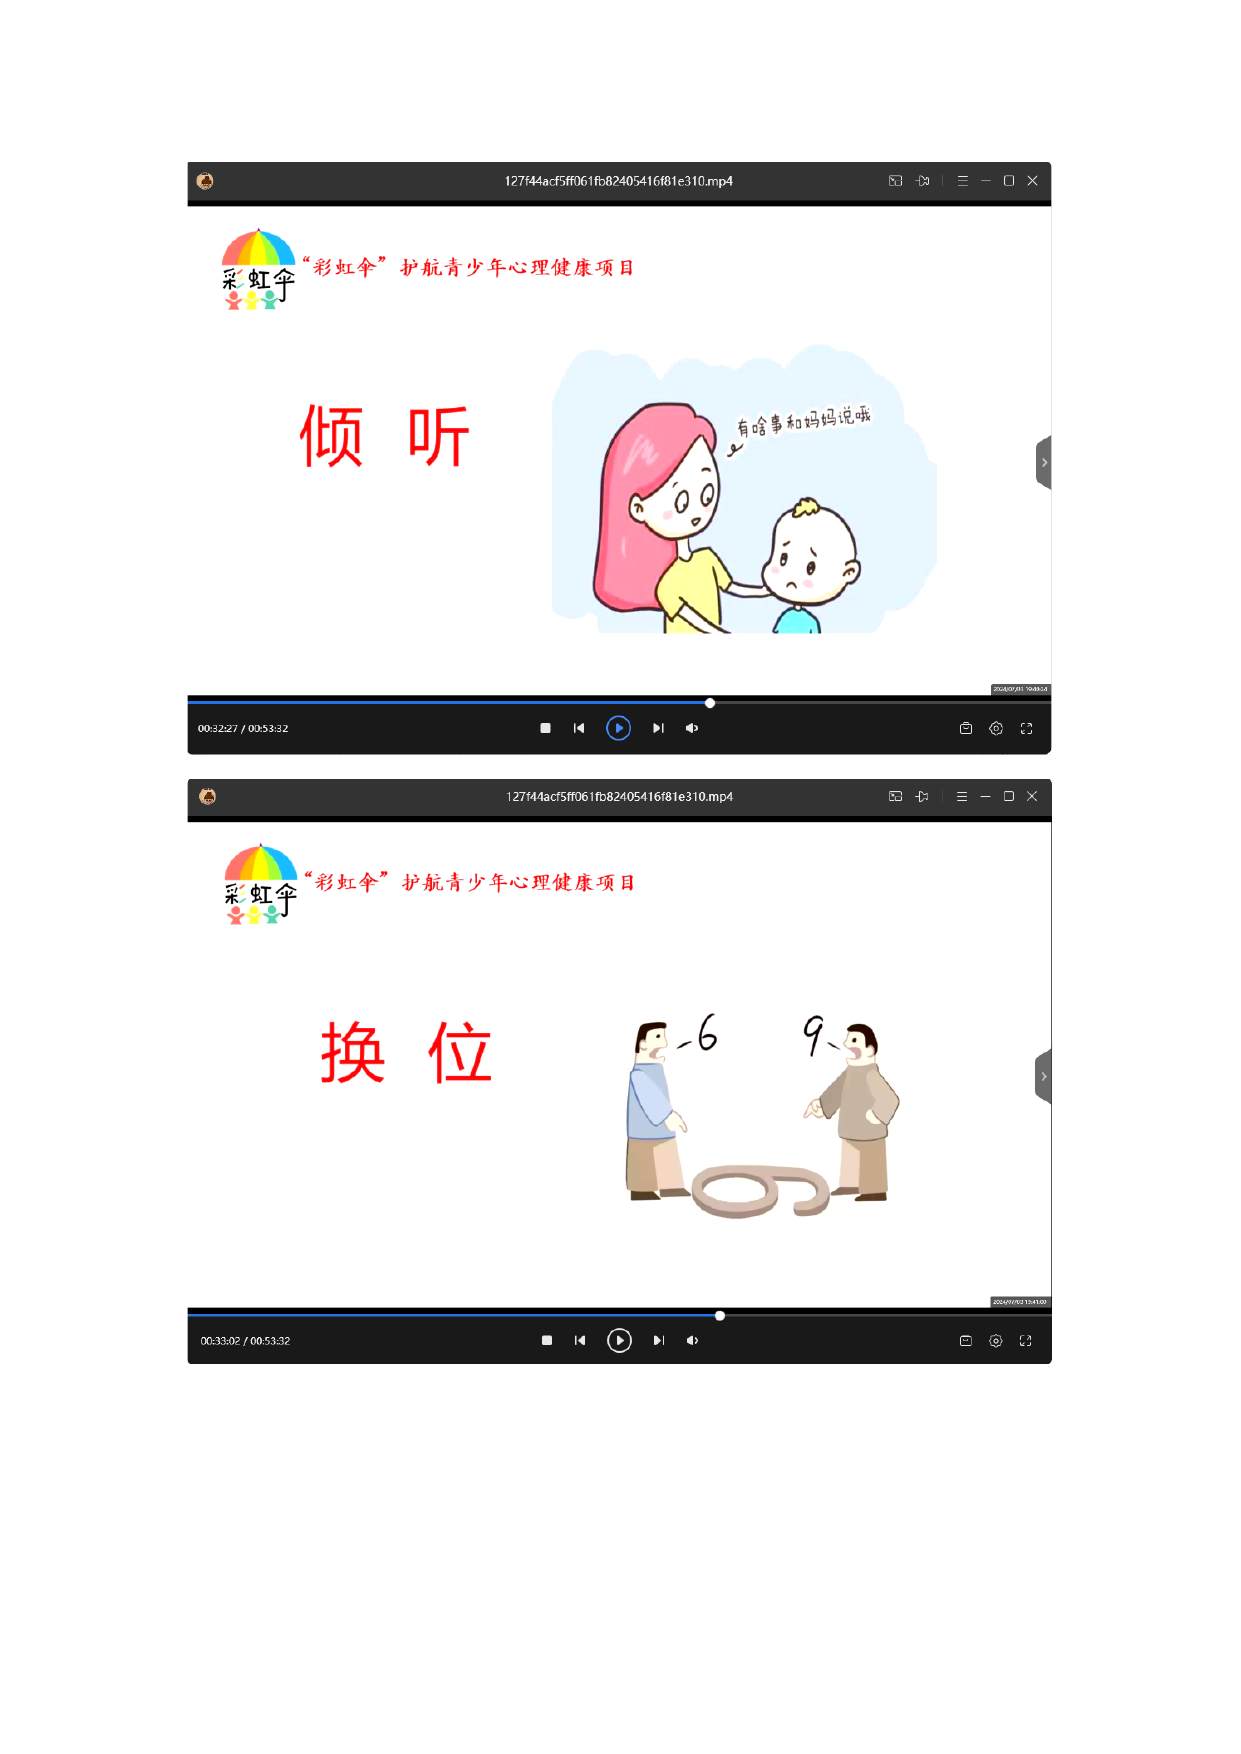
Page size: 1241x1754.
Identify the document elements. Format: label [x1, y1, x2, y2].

picture [187, 779, 1053, 1364]
picture [187, 162, 1052, 755]
